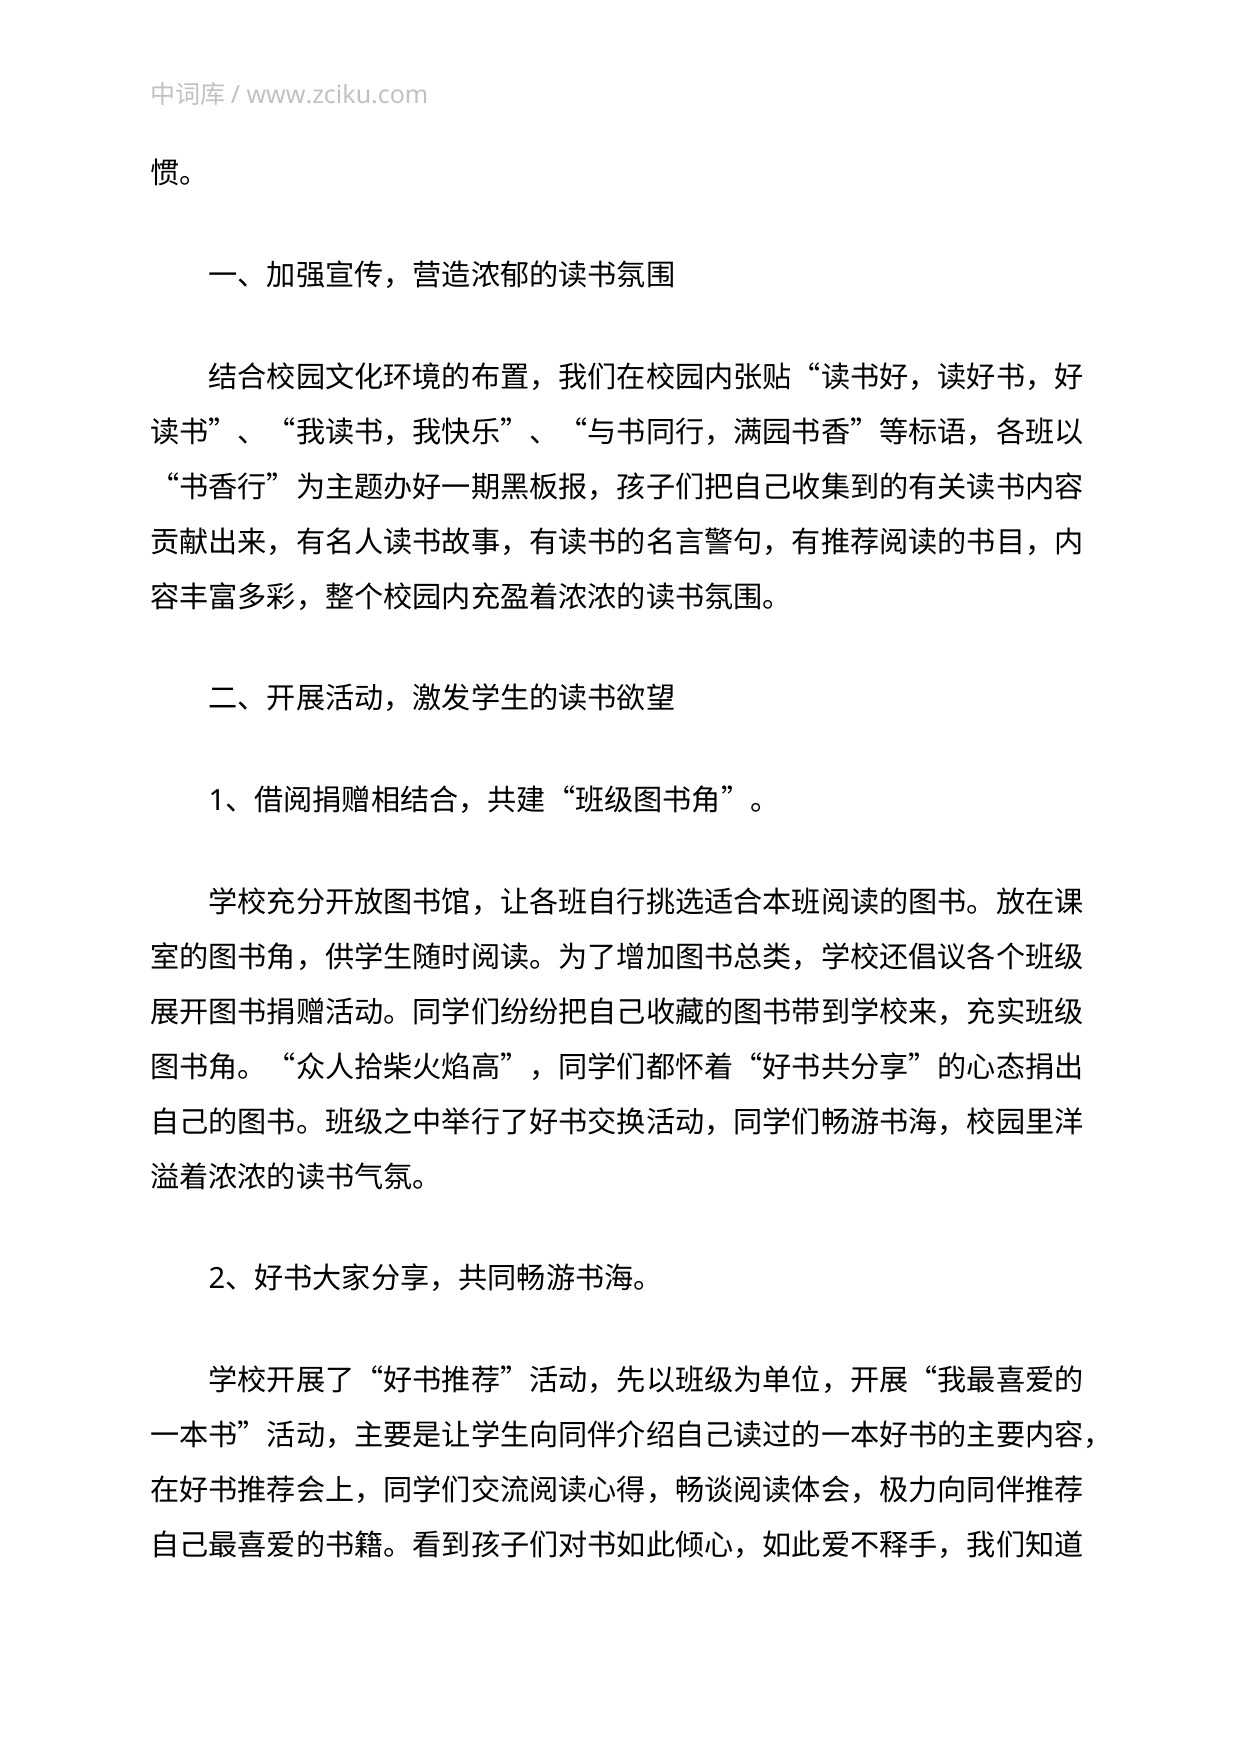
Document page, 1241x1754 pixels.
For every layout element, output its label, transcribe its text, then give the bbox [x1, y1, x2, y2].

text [150, 150, 1090, 192]
text 二、开展活动，激发学生的读书欲望 [150, 675, 1090, 717]
text 2、好书大家分享，共同畅游书海。 [150, 1255, 1090, 1297]
text 学校充分开放图书馆，让各班自行挑选适合本班阅读的图书。放在课室的图书角，供学生随时阅读。为了增加图书总类，学校还倡议各个班级展开图书捐赠活动。同学们纷纷把自己收藏的图书带到学校来，充实班级图书角。“众人拾柴火焰高”，同学们都怀着“好书共分享”的心态捐出自己的图书。班级之中举行了好书交换活动，同学们畅游书海，校园里洋溢着浓浓的读书气氛。 [150, 879, 1090, 1195]
text 一、加强宣传，营造浓郁的读书氛围 [150, 252, 1090, 294]
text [150, 1357, 1090, 1564]
text 1、借阅捐赠相结合，共建“班级图书角”。 [150, 777, 1090, 819]
text 结合校园文化环境的布置，我们在校园内张贴“读书好，读好书，好读书”、“我读书，我快乐”、“与书同行，满园书香”等标语，各班以“书香行”为主题办好一期黑板报，孩子们把自己收集到的有关读书内容贡献出来，有名人读书故事，有读书的名言警句，有推荐阅读的书目，内容丰富多彩，整个校园内充盈着浓浓的读书氛围。 [150, 353, 1090, 615]
